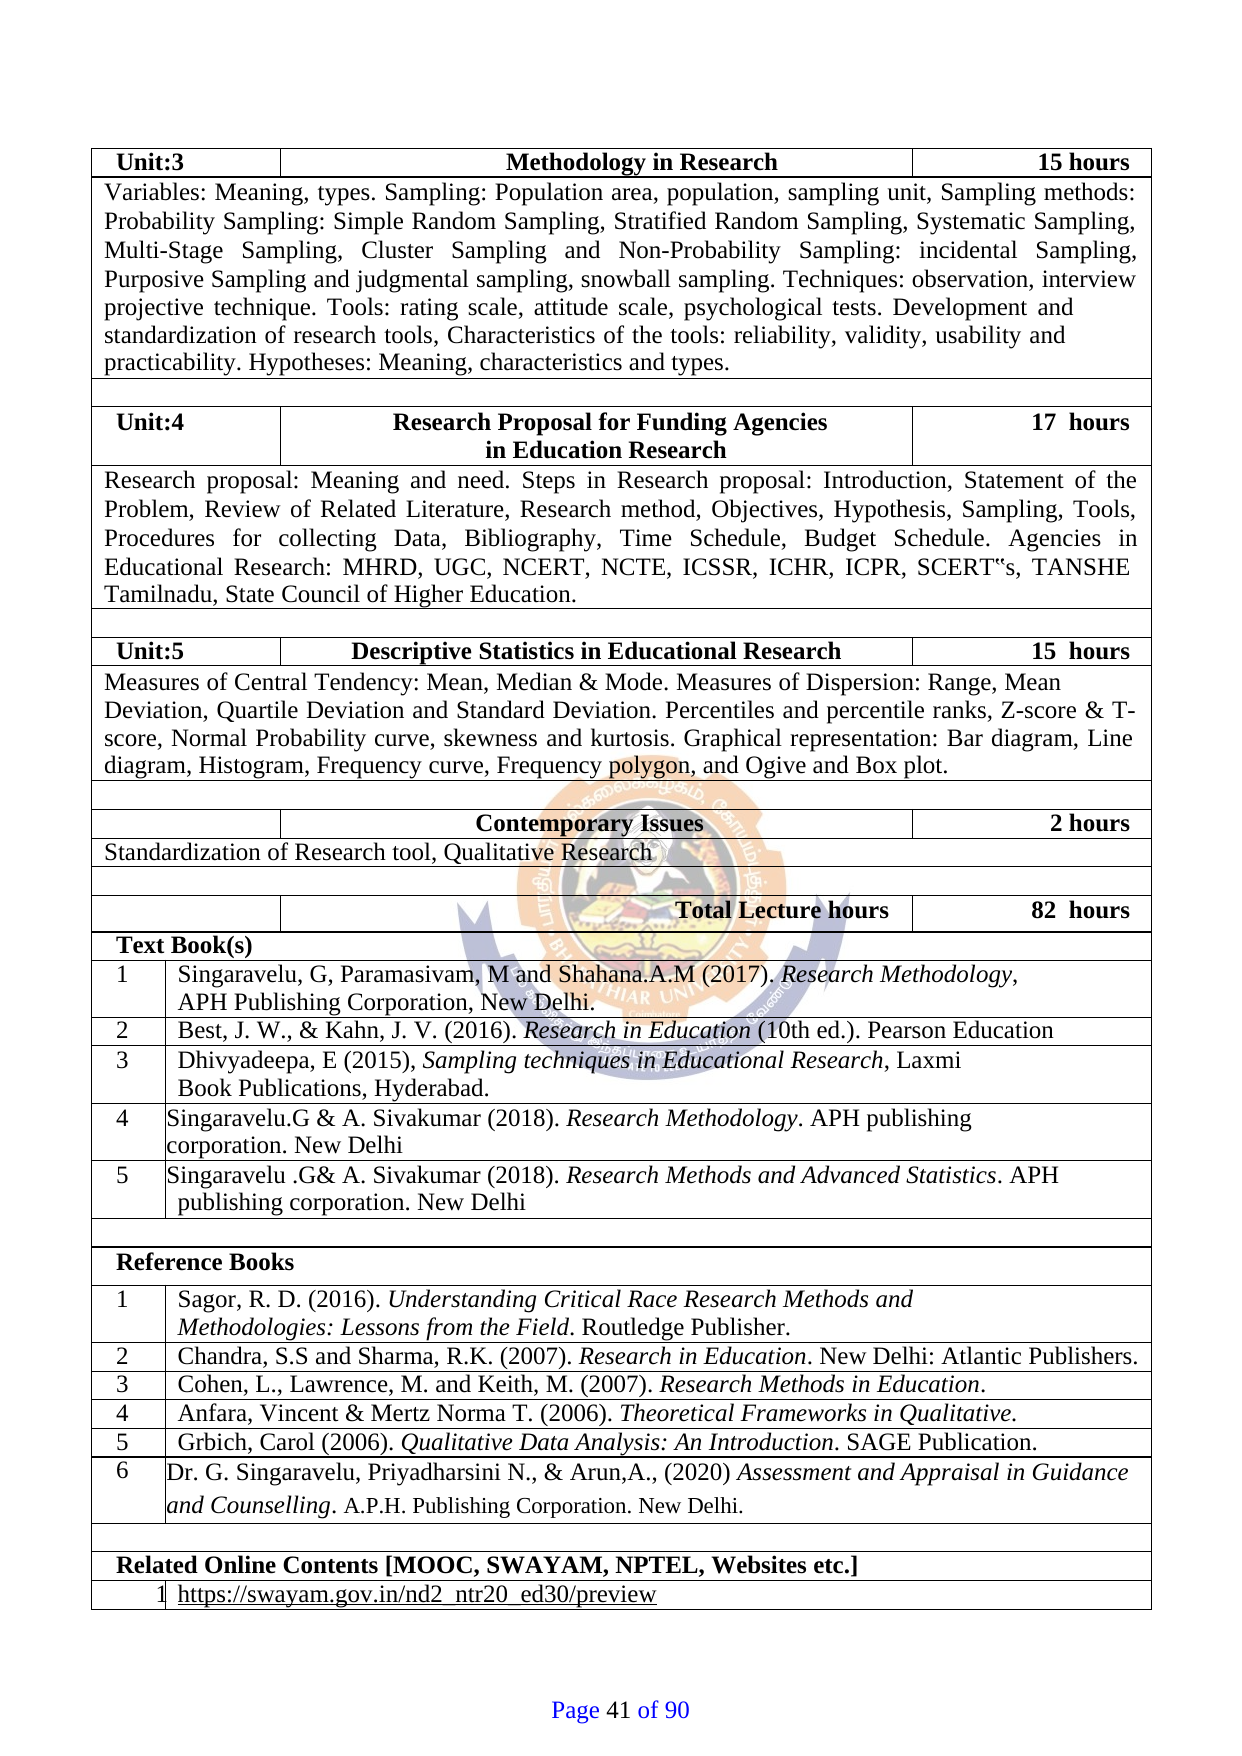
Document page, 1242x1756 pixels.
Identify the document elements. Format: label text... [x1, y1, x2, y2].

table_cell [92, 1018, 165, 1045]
table_cell Measures of Central Tendency: Mean, Median & Mode. Measures of Dispersion: Range, Mean Deviation, Quartile Deviation and Standard Deviation. Percentiles and percentile ranks, Z-score & T- score, Normal Probability curve, skewness and kurtosis. Graphical representation: Bar diagram, Line diagram, Histogram, Frequency curve, Frequency polygon, and Ogive and Box plot. [92, 666, 1151, 780]
table_cell 17 hours [913, 407, 1151, 464]
table_cell [92, 609, 1151, 637]
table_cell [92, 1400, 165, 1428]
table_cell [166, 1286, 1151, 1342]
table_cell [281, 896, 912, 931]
table_cell Unit:5 [92, 638, 280, 665]
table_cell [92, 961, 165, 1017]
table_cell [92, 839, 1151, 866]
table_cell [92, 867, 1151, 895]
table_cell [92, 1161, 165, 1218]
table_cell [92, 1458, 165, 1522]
table_cell Research Proposal for Funding Agencies in Education Research [281, 407, 912, 464]
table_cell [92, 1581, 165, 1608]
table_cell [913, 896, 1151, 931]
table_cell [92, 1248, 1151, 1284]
table_header 15 hours [913, 149, 1151, 176]
table_cell Variables: Meaning, types. Sampling: Population area, population, sampling unit, Sampling methods: Probability Sampling: Simple Random Sampling, Stratified Random Sampling, Systematic Sampling, Multi-Stage Sampling, Cluster Sampling and Non-Probability Sampling: incidental Sampling, Purposive Sampling and judgmental sampling, snowball sampling. Techniques: observation, interview projective technique. Tools: rating scale, attitude scale, psychological tests. Development and standardization of research tools, Characteristics of the tools: reliability, validity, usability and practicability. Hypotheses: Meaning, characteristics and types. [92, 178, 1151, 377]
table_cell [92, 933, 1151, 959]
table_cell Unit:4 [92, 407, 280, 464]
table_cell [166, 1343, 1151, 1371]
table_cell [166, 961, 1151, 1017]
table_cell Descriptive Statistics in Educational Research [281, 638, 912, 665]
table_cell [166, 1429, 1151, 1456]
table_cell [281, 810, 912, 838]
table_header Methodology in Research [281, 149, 912, 176]
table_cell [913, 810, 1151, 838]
table_cell [92, 379, 1151, 406]
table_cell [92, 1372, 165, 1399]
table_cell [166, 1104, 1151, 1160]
table_cell Research proposal: Meaning and need. Steps in Research proposal: Introduction, Statement of the Problem, Review of Related Literature, Research method, Objectives, Hypothesis, Sampling, Tools, Procedures for collecting Data, Bibliography, Time Schedule, Budget Schedule. Agencies in Educational Research: MHRD, UGC, NCERT, NCTE, ICSSR, ICHR, ICPR, SCERT‟s, TANSHE Tamilnadu, State Council of Higher Education. [92, 466, 1151, 608]
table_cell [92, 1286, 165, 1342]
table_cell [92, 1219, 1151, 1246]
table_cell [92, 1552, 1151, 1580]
table_cell [92, 781, 1151, 809]
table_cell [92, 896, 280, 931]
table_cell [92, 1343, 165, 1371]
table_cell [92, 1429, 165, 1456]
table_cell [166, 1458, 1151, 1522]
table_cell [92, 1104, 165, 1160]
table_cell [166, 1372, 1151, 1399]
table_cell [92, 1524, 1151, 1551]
table_cell [92, 810, 280, 838]
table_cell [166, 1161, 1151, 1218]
table_header Unit:3 [92, 149, 280, 176]
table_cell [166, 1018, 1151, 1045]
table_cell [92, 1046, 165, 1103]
table_cell 15 hours [913, 638, 1151, 665]
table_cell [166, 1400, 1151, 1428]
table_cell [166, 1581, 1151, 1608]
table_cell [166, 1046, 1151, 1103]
